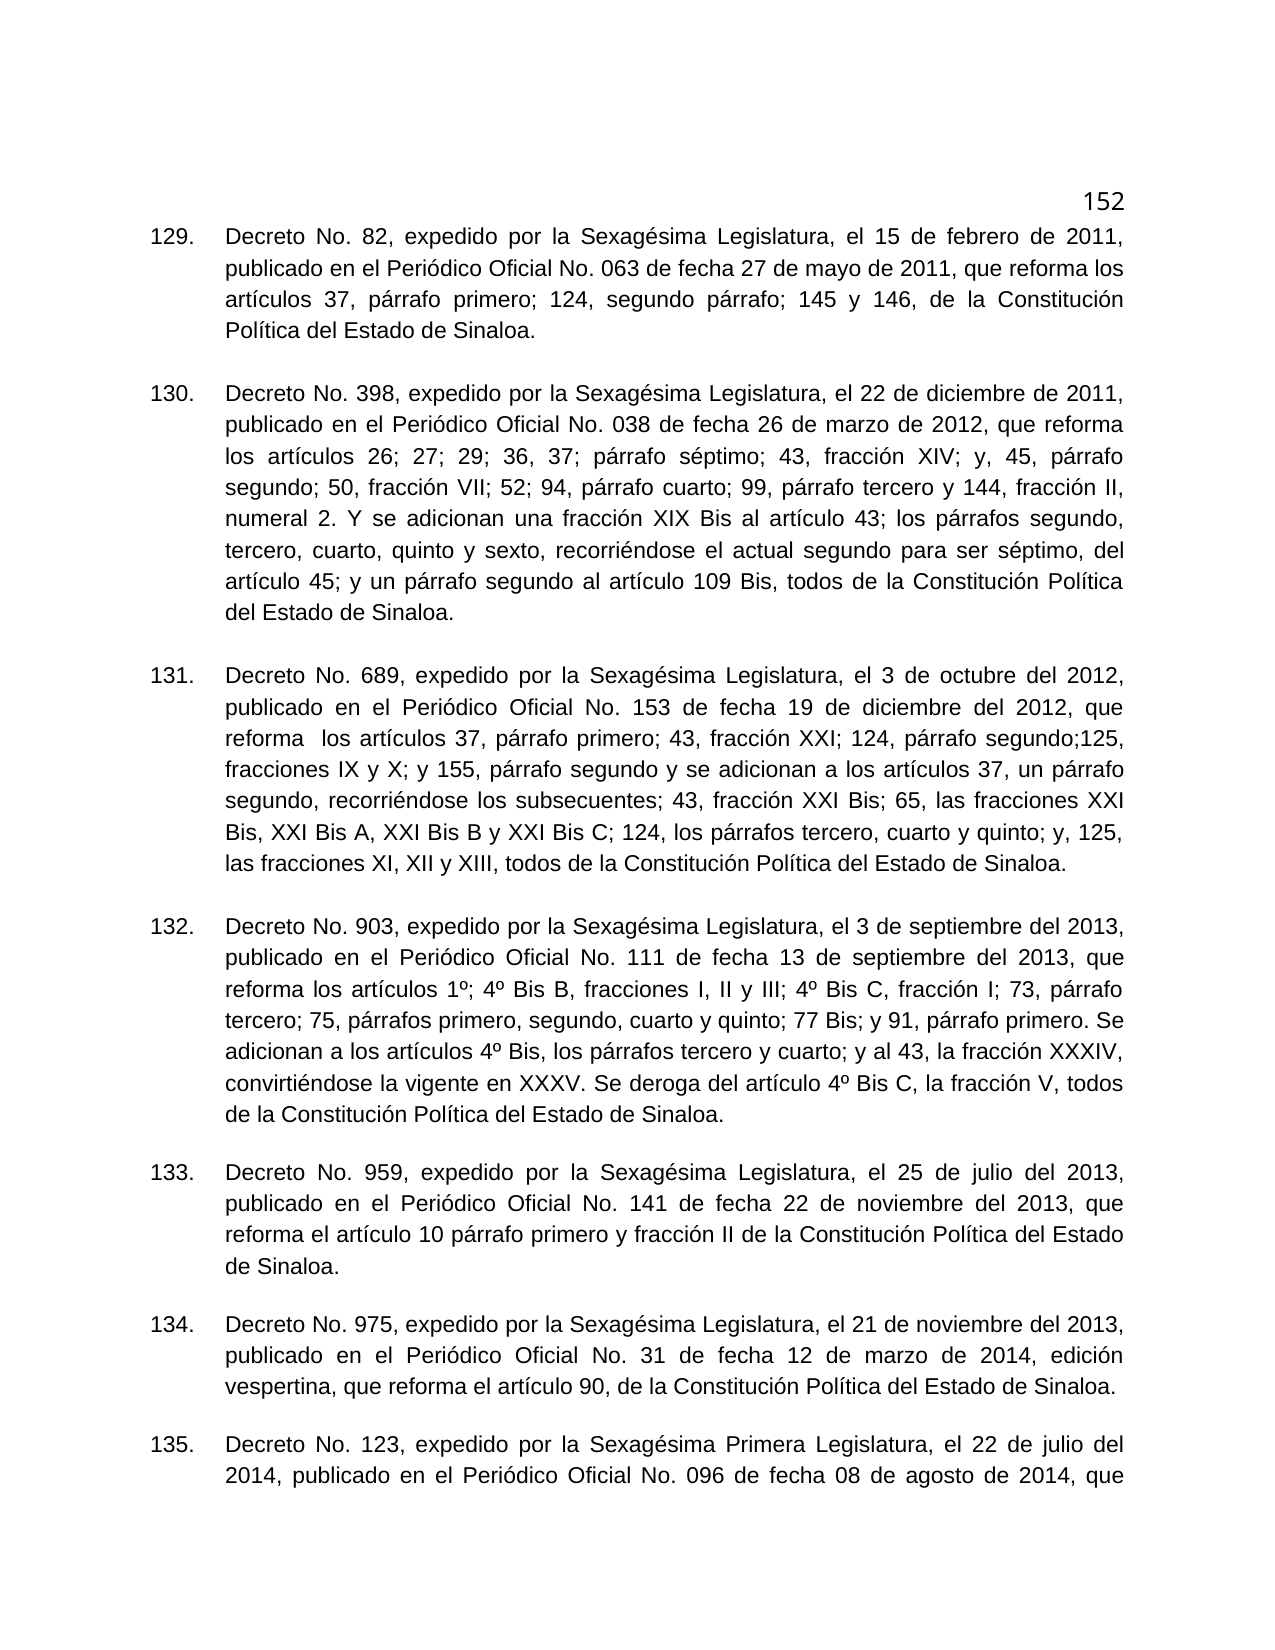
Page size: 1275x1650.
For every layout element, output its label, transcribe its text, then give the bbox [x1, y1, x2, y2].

list Decreto No. 689, expedido por la Sexagésima Legislatura, el 3 de octubre del 2012, publicado en el Periódico Oficial No. 153 de fecha 19 de diciembre del 2012, que reforma los artículos 37, párrafo primero; 43, fracción XXI; 124, párrafo segundo;125, fracciones IX y X; y 155, párrafo segundo y se adicionan a los artículos 37, un párrafo segundo, recorriéndose los subsecuentes; 43, fracción XXI Bis; 65, las fracciones XXI Bis, XXI Bis A, XXI Bis B y XXI Bis C; 124, los párrafos tercero, cuarto y quinto; y, 125, las fracciones XI, XII y XIII, todos de la Constitución Política del Estado de Sinaloa. [150, 662, 1125, 877]
list Decreto No. 903, expedido por la Sexagésima Legislatura, el 3 de septiembre del 2013, publicado en el Periódico Oficial No. 111 de fecha 13 de septiembre del 2013, que reforma los artículos 1º; 4º Bis B, fracciones I, II y III; 4º Bis C, fracción I; 73, párrafo tercero; 75, párrafos primero, segundo, cuarto y quinto; 77 Bis; y 91, párrafo primero. Se adicionan a los artículos 4º Bis, los párrafos tercero y cuarto; y al 43, la fracción XXXIV, convirtiéndose la vigente en XXXV. Se deroga del artículo 4º Bis C, la fracción V, todos de la Constitución Política del Estado de Sinaloa. [150, 913, 1125, 1127]
list Decreto No. 398, expedido por la Sexagésima Legislatura, el 22 de diciembre de 2011, publicado en el Periódico Oficial No. 038 de fecha 26 de marzo de 2012, que reforma los artículos 26; 27; 29; 36, 37; párrafo séptimo; 43, fracción XIV; y, 45, párrafo segundo; 50, fracción VII; 52; 94, párrafo cuarto; 99, párrafo tercero y 144, fracción II, numeral 2. Y se adicionan una fracción XIX Bis al artículo 43; los párrafos segundo, tercero, cuarto, quinto y sexto, recorriéndose el actual segundo para ser séptimo, del artículo 45; y un párrafo segundo al artículo 109 Bis, todos de la Constitución Política del Estado de Sinaloa. [150, 380, 1125, 626]
list Decreto No. 959, expedido por la Sexagésima Legislatura, el 25 de julio del 2013, publicado en el Periódico Oficial No. 141 de fecha 22 de noviembre del 2013, que reforma el artículo 10 párrafo primero y fracción II de la Constitución Política del Estado de Sinaloa. [150, 1159, 1125, 1279]
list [150, 1431, 1125, 1489]
list Decreto No. 975, expedido por la Sexagésima Legislatura, el 21 de noviembre del 2013, publicado en el Periódico Oficial No. 31 de fecha 12 de marzo de 2014, edición vespertina, que reforma el artículo 90, de la Constitución Política del Estado de Sinaloa. [150, 1311, 1125, 1399]
list Decreto No. 82, expedido por la Sexagésima Legislatura, el 15 de febrero de 2011, publicado en el Periódico Oficial No. 063 de fecha 27 de mayo de 2011, que reforma los artículos 37, párrafo primero; 124, segundo párrafo; 145 y 146, de la Constitución Política del Estado de Sinaloa. [150, 184, 1125, 343]
